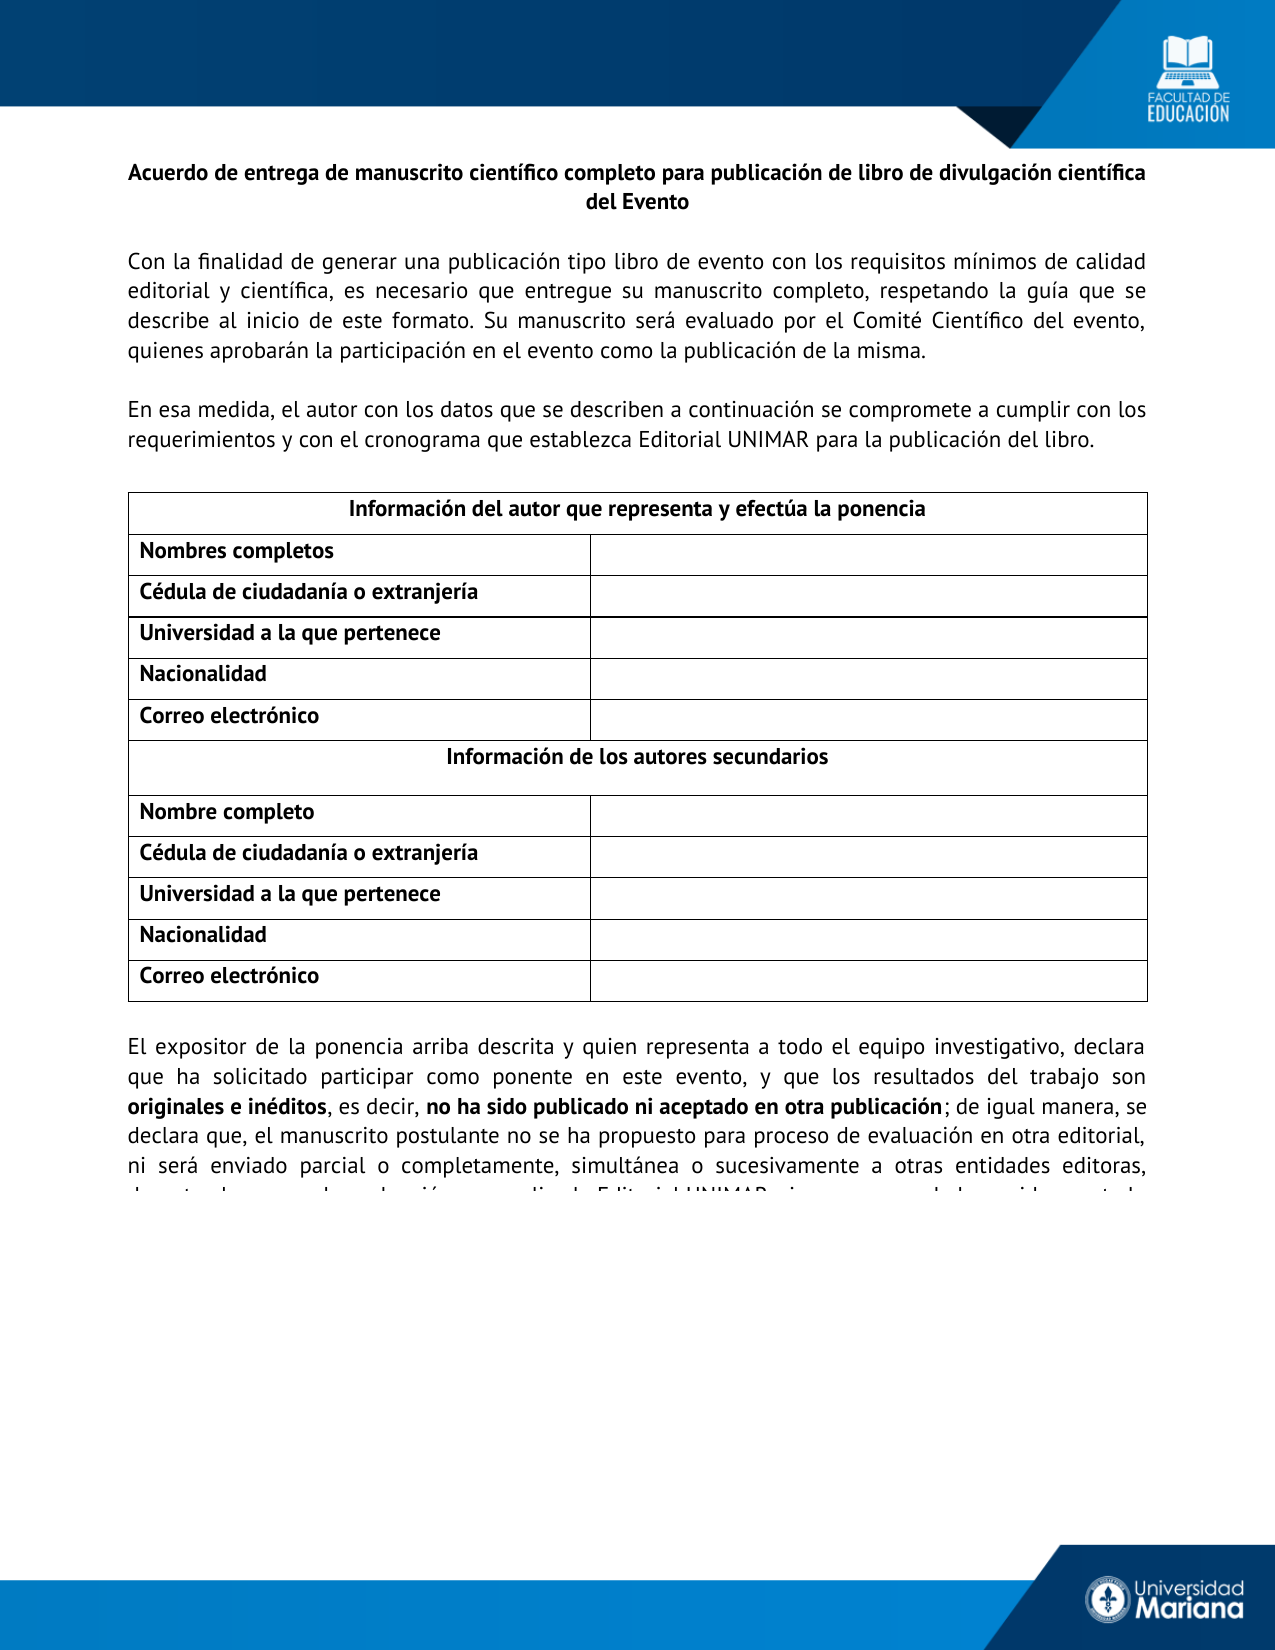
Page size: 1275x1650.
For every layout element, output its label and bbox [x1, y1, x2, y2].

picture [0, 0, 1275, 157]
picture [0, 1532, 1275, 1650]
